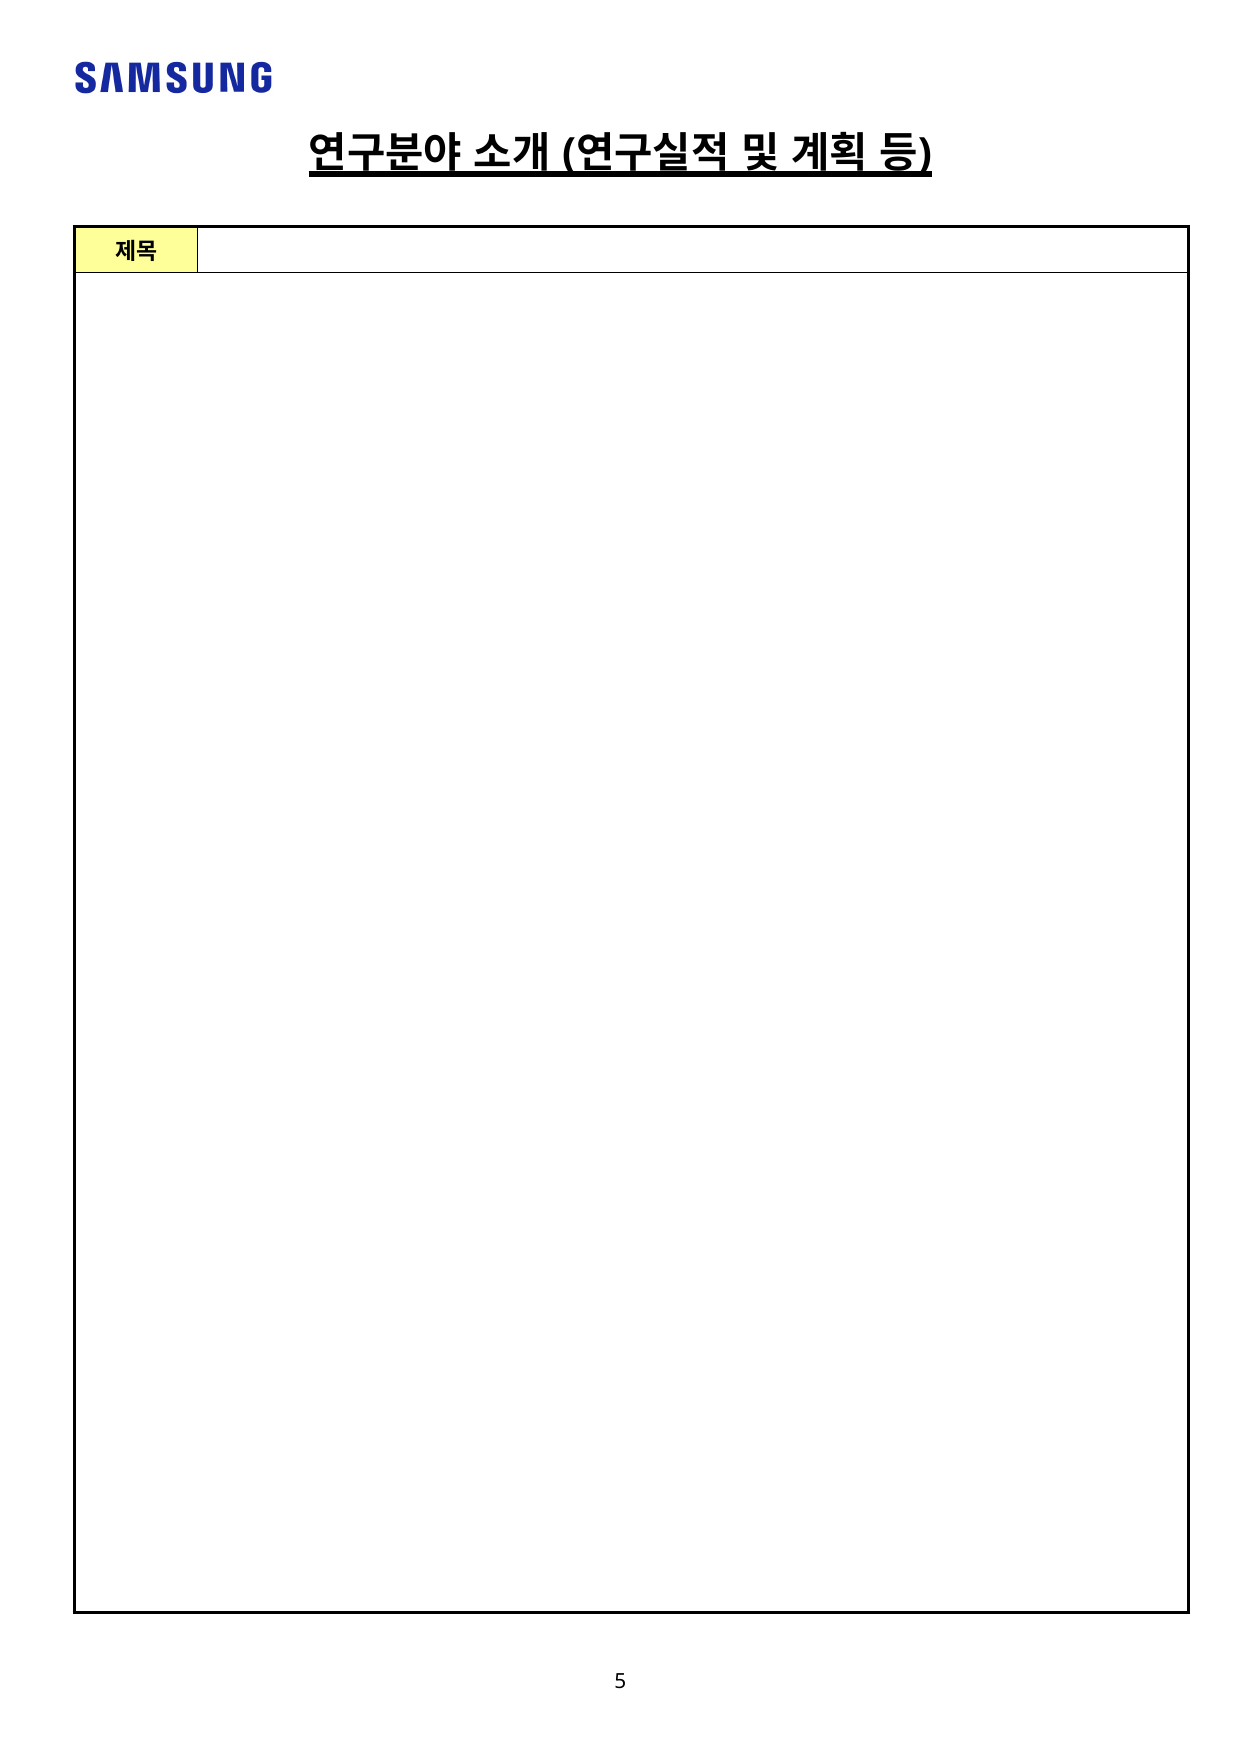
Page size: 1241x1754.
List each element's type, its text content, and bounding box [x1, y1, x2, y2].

picture [73, 59, 274, 97]
table_cell [76, 273, 1187, 1611]
table_header 제목 [76, 228, 197, 272]
table_header [198, 228, 1187, 272]
text 연구분야 소개 (연구실적 및 계획 등) [74, 112, 1166, 187]
